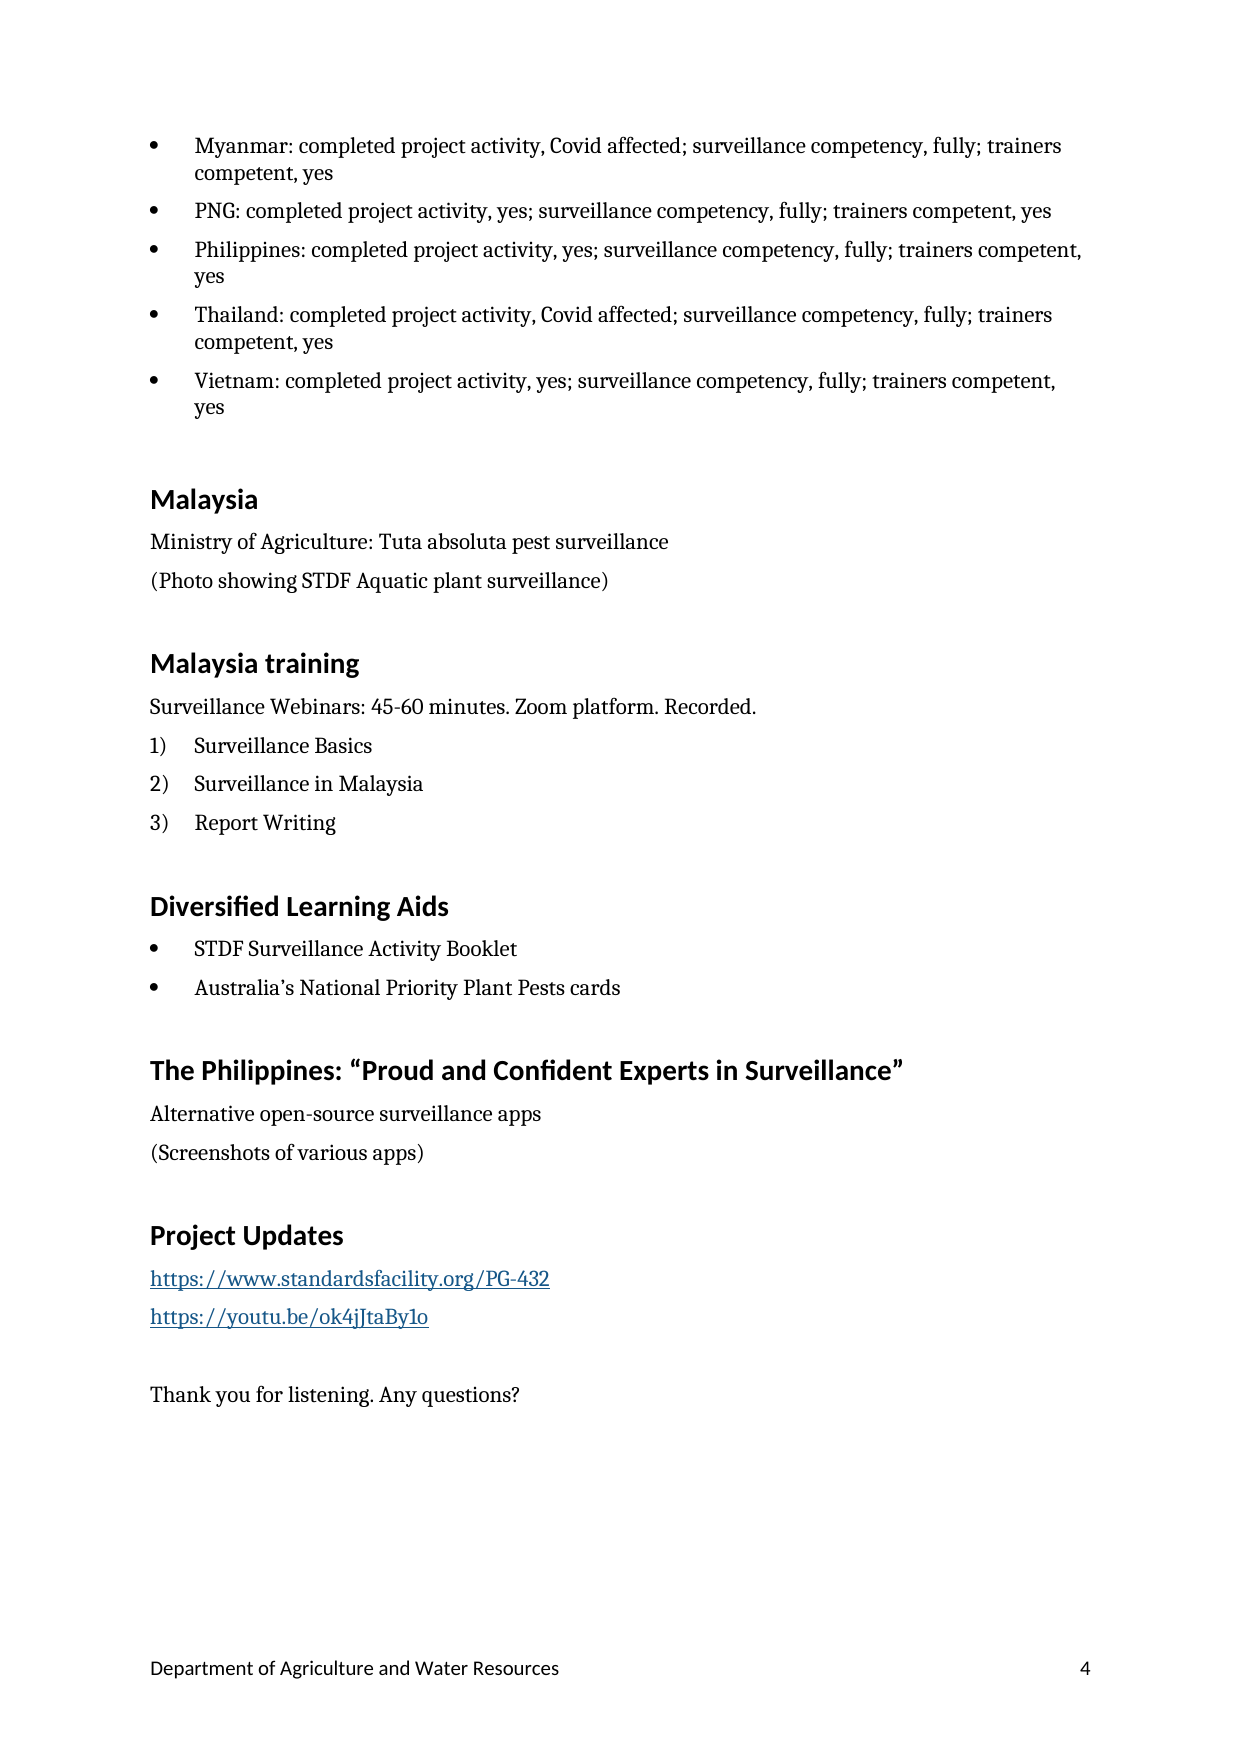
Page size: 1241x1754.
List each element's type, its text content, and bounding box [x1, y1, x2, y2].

list Australia’s National Priority Plant Pests cards [150, 975, 1090, 1001]
list Ministry of Agriculture: Tuta absoluta pest surveillance [150, 529, 1090, 555]
list Surveillance in Malaysia [150, 771, 1090, 798]
text (Screenshots of various apps) [150, 1139, 1090, 1166]
list STDF Surveillance Activity Booklet [150, 936, 1090, 962]
subtitle The Philippines: “Proud and Confident Experts in Surveillance” [150, 1052, 1090, 1088]
subtitle Diversified Learning Aids [150, 888, 1090, 923]
text https://www.standardsfacility.org/PG-432 [150, 1265, 1090, 1292]
subtitle Project Updates [150, 1217, 1090, 1253]
list PNG: completed project activity, yes; surveillance competency, fully; trainers competent, yes [150, 198, 1090, 224]
list Myanmar: completed project activity, Covid affected; surveillance competency, fully; trainers competent, yes [150, 133, 1090, 186]
subtitle Malaysia training [150, 645, 1090, 681]
list (Photo showing STDF Aquatic plant surveillance) [150, 568, 1090, 594]
subtitle Malaysia [150, 481, 1090, 516]
list Philippines: completed project activity, yes; surveillance competency, fully; trainers competent, yes [150, 237, 1090, 290]
list Vietnam: completed project activity, yes; surveillance competency, fully; trainers competent, yes [150, 367, 1090, 420]
text https://youtu.be/ok4jJtaBy1o [150, 1304, 1090, 1331]
list Thailand: completed project activity, Covid affected; surveillance competency, fully; trainers competent, yes [150, 302, 1090, 355]
list Surveillance Webinars: 45-60 minutes. Zoom platform. Recorded. [150, 693, 1090, 720]
list Report Writing [150, 810, 1090, 836]
list Surveillance Basics [150, 732, 1090, 759]
text Thank you for listening. Any questions? [150, 1382, 1090, 1408]
text Alternative open-source surveillance apps [150, 1101, 1090, 1127]
